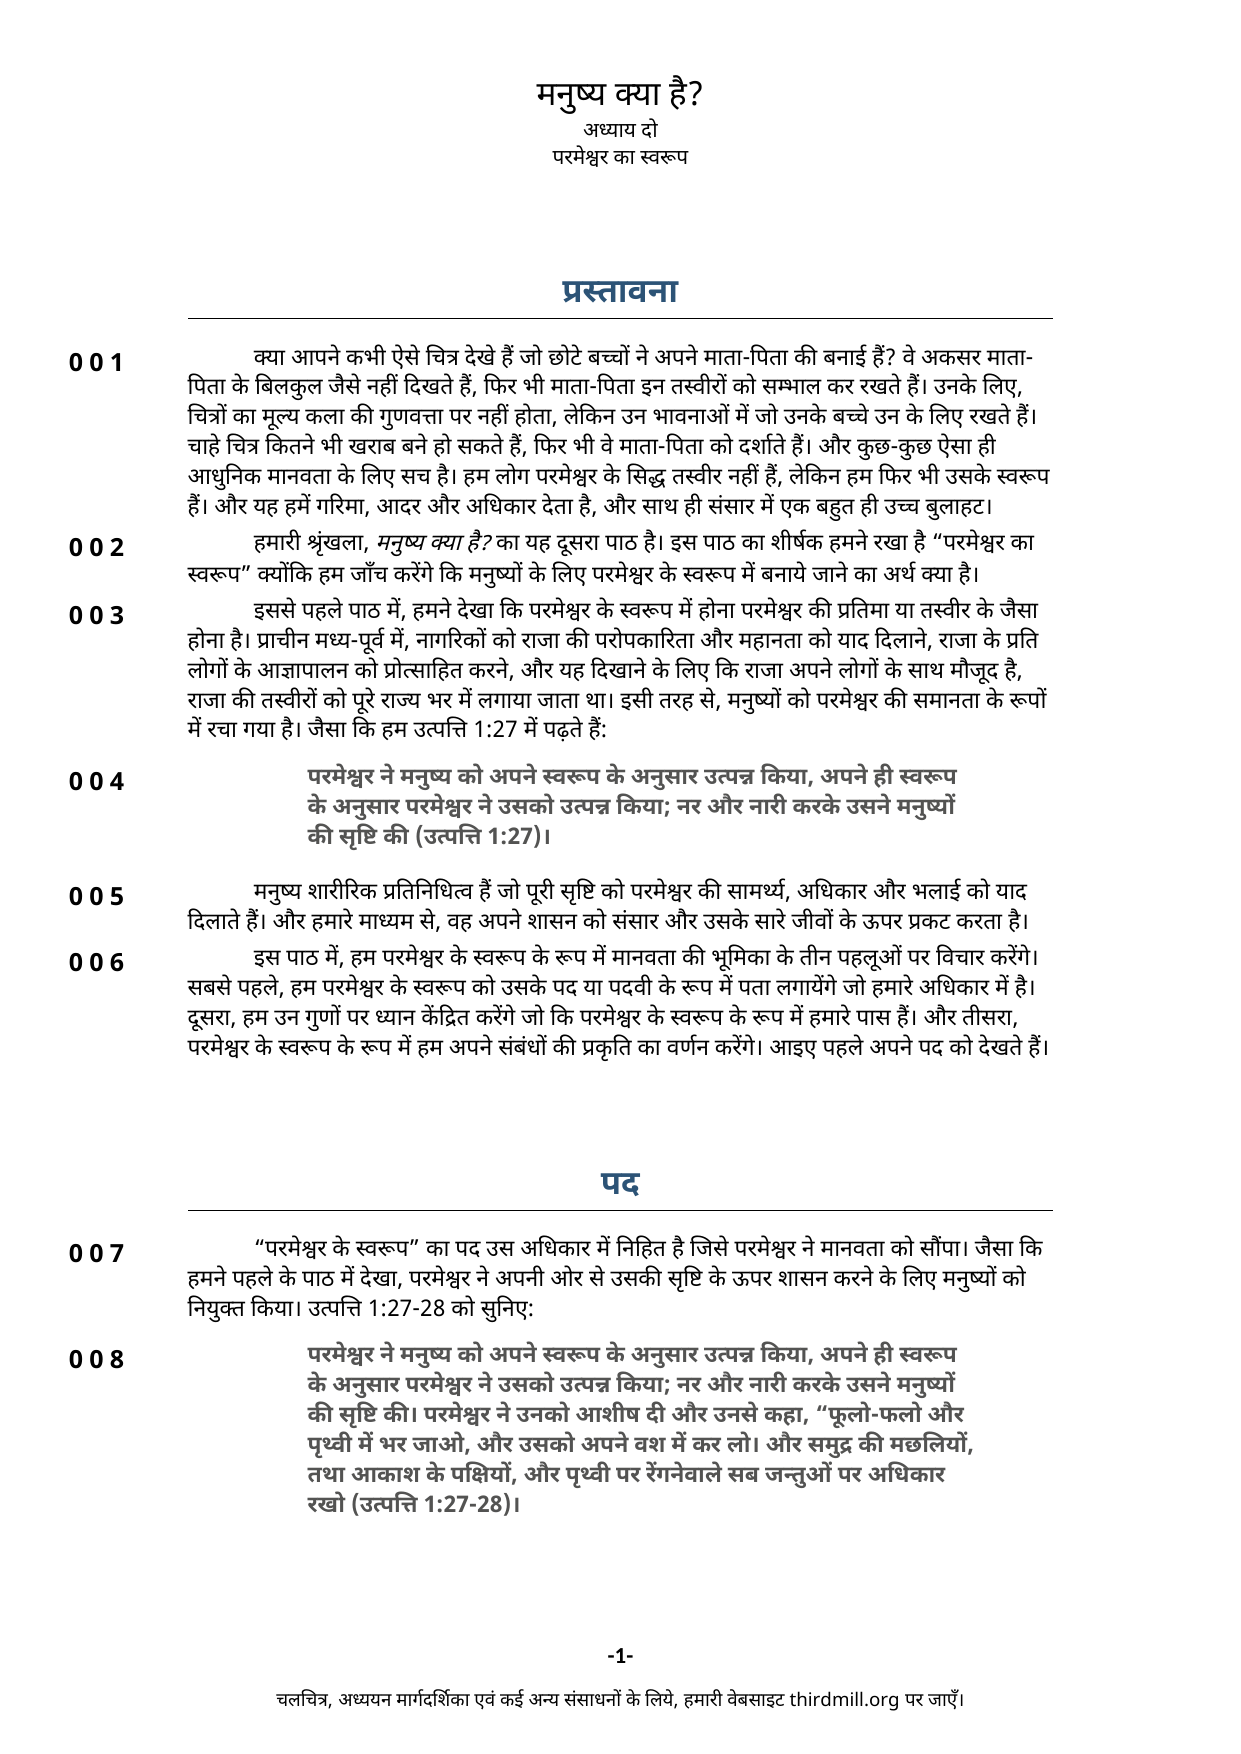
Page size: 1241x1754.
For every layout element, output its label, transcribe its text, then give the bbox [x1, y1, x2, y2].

text इस पाठ में, हम परमेश्वर के स्वरूप के रूप में मानवता की भूमिका के तीन पहलूओं पर विचार करेंगे। सबसे पहले, हम परमेश्वर के स्वरूप को उसके पद या पदवी के रूप में पता लगायेंगे जो हमारे अधिकार में है। दूसरा, हम उन गुणों पर ध्यान केंद्रित करेंगे जो कि परमेश्वर के स्वरूप के रूप में हमारे पास हैं। और तीसरा, परमेश्वर के स्वरूप के रूप में हम अपने संबंधों की प्रकृति का वर्णन करेंगे। आइए पहले अपने पद को देखते हैं। [187, 945, 1053, 1064]
subtitle प्रस्तावना [187, 273, 1053, 319]
text परमेश्वर ने मनुष्य को अपने स्वरूप के अनुसार उत्पन्न किया, अपने ही स्वरूप के अनुसार परमेश्वर ने उसको उत्पन्न किया; नर और नारी करके उसने मनुष्यों की सृष्टि की। परमेश्वर ने उनको आशीष दी और उनसे कहा, “फूलो-फलो और पृथ्वी में भर जाओ, और उसको अपने वश में कर लो। और समुद्र की मछलियों, तथा आकाश के पक्षियों, और पृथ्वी पर रेंगनेवाले सब जन्तुओं पर अधिकार रखो (उत्पत्ति 1:27-28)। [307, 1342, 978, 1522]
text हमारी श्रृंखला, मनुष्य क्या है? का यह दूसरा पाठ है। इस पाठ का शीर्षक हमने रखा है “परमेश्वर का स्वरूप” क्योंकि हम जाँच करेंगे कि मनुष्यों के लिए परमेश्वर के स्वरूप में बनाये जाने का अर्थ क्या है। [187, 530, 1053, 592]
text “परमेश्वर के स्वरूप” का पद उस अधिकार में निहित है जिसे परमेश्वर ने मानवता को सौंपा। जैसा कि हमने पहले के पाठ में देखा, परमेश्वर ने अपनी ओर से उसकी सृष्टि के ऊपर शासन करने के लिए मनुष्यों को नियुक्त किया। उत्पत्ति 1:27-28 को सुनिए: [187, 1236, 1053, 1326]
text इससे पहले पाठ में, हमने देखा कि परमेश्वर के स्वरूप में होना परमेश्वर की प्रतिमा या तस्वीर के जैसा होना है। प्राचीन मध्य-पूर्व में, नागरिकों को राजा की परोपकारिता और महानता को याद दिलाने, राजा के प्रति लोगों के आज्ञापालन को प्रोत्साहित करने, और यह दिखाने के लिए कि राजा अपने लोगों के साथ मौजूद है, राजा की तस्वीरों को पूरे राज्य भर में लगाया जाता था। इसी तरह से, मनुष्यों को परमेश्वर की समानता के रूपों में रचा गया है। जैसा कि हम उत्पत्ति 1:27 में पढ़ते हैं: [187, 598, 1053, 747]
text परमेश्वर ने मनुष्य को अपने स्वरूप के अनुसार उत्पन्न किया, अपने ही स्वरूप के अनुसार परमेश्वर ने उसको उत्पन्न किया; नर और नारी करके उसने मनुष्यों की सृष्टि की (उत्पत्ति 1:27)। [307, 764, 978, 854]
text क्या आपने कभी ऐसे चित्र देखे हैं जो छोटे बच्चों ने अपने माता-पिता की बनाई हैं? वे अकसर माता-पिता के बिलकुल जैसे नहीं दिखते हैं, फिर भी माता-पिता इन तस्वीरों को सम्भाल कर रखते हैं। उनके लिए, चित्रों का मूल्य कला की गुणवत्ता पर नहीं होता, लेकिन उन भावनाओं में जो उनके बच्चे उन के लिए रखते हैं। चाहे चित्र कितने भी खराब बने हो सकते हैं, फिर भी वे माता-पिता को दर्शाते हैं। और कुछ-कुछ ऐसा ही आधुनिक मानवता के लिए सच है। हम लोग परमेश्वर के सिद्ध तस्वीर नहीं हैं, लेकिन हम फिर भी उसके स्वरूप हैं। और यह हमें गरिमा, आदर और अधिकार देता है, और साथ ही संसार में एक बहुत ही उच्च बुलाहट। [187, 344, 1053, 524]
subtitle पद [187, 1164, 1053, 1211]
text मनुष्य शारीरिक प्रतिनिधित्व हैं जो पूरी सृष्टि को परमेश्वर की सामर्थ्य, अधिकार और भलाई को याद दिलाते हैं। और हमारे माध्यम से, वह अपने शासन को संसार और उसके सारे जीवों के ऊपर प्रकट करता है। [187, 879, 1053, 938]
